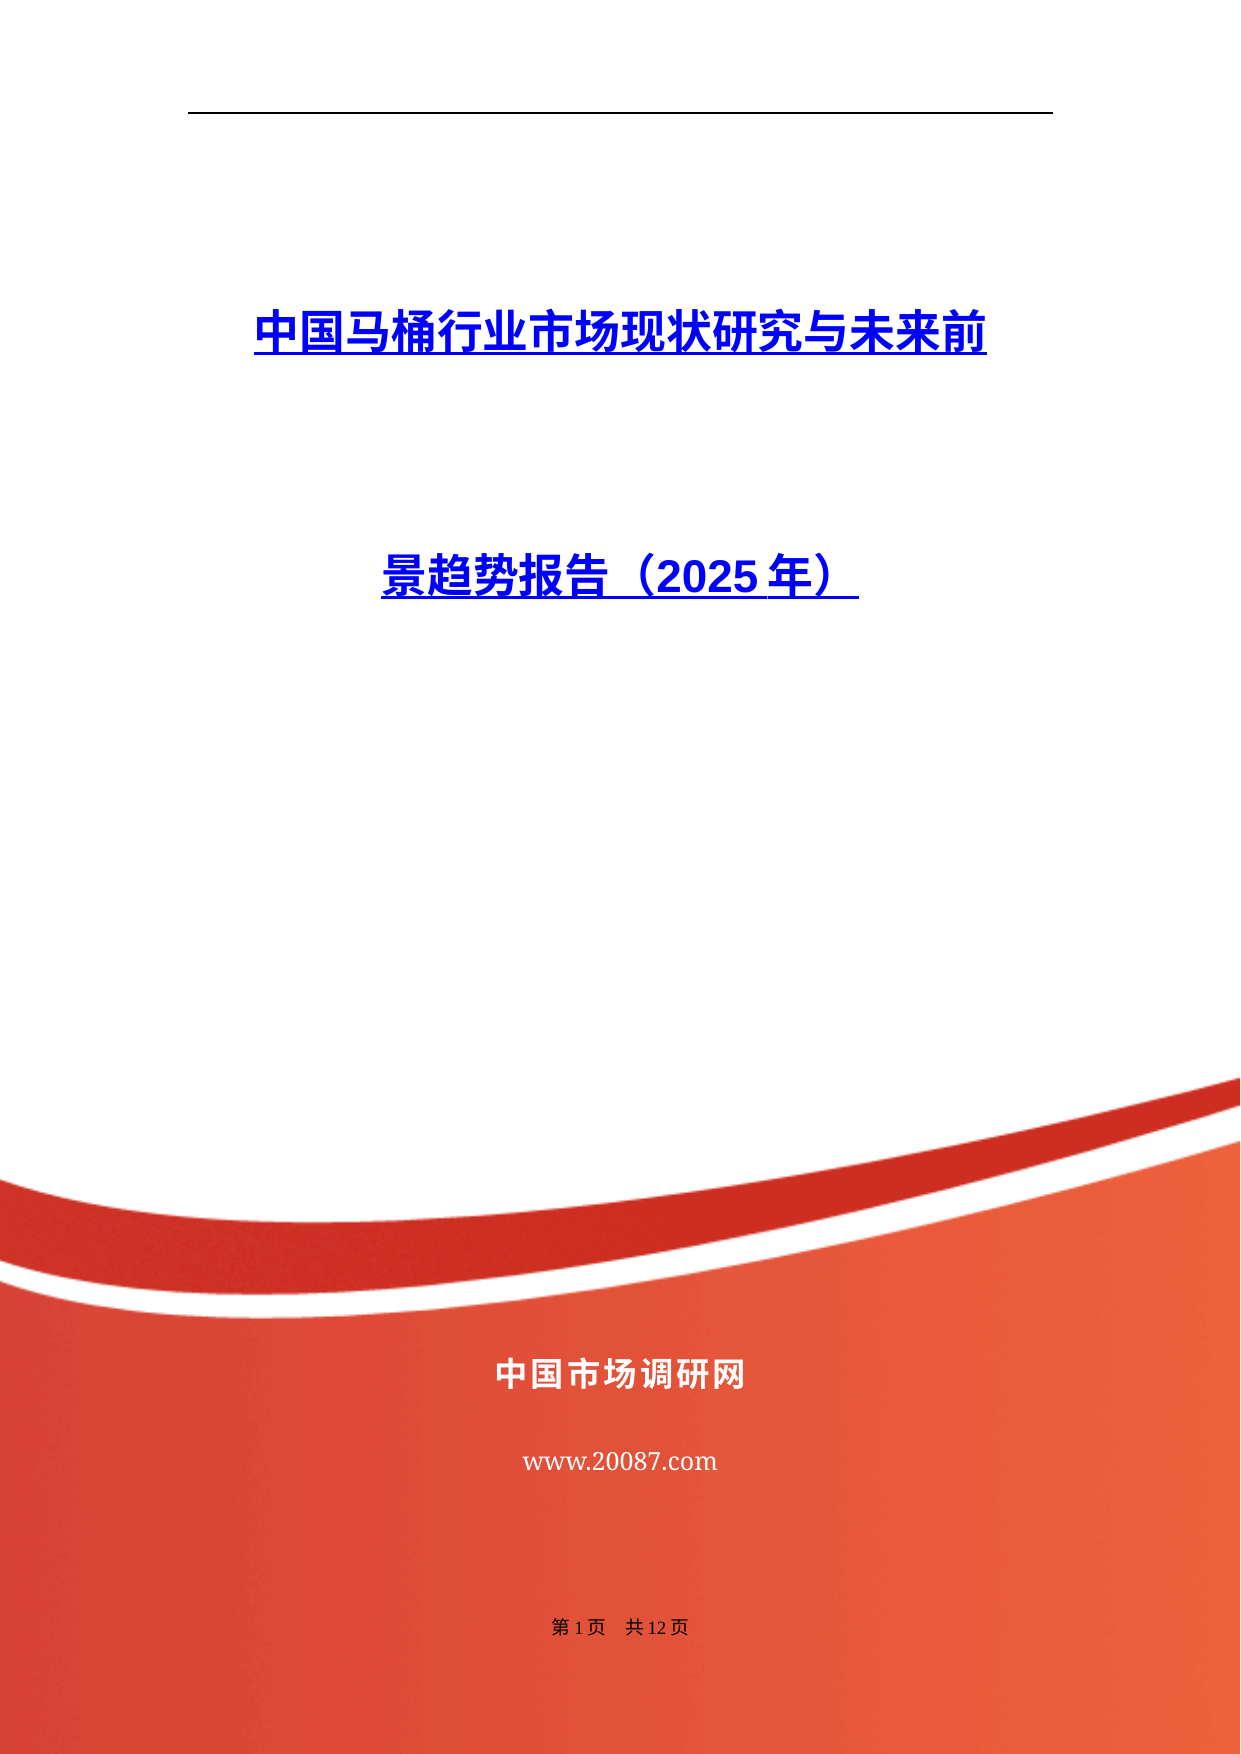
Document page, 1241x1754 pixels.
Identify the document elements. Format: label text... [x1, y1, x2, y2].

table_header 中国马桶行业市场现状研究与未来前景趋势报告（2025年） [188, 207, 1053, 773]
picture [0, 1006, 1241, 1754]
text www.20087.com [187, 1428, 1053, 1493]
subtitle 中国市场调研网 [187, 1339, 1053, 1404]
